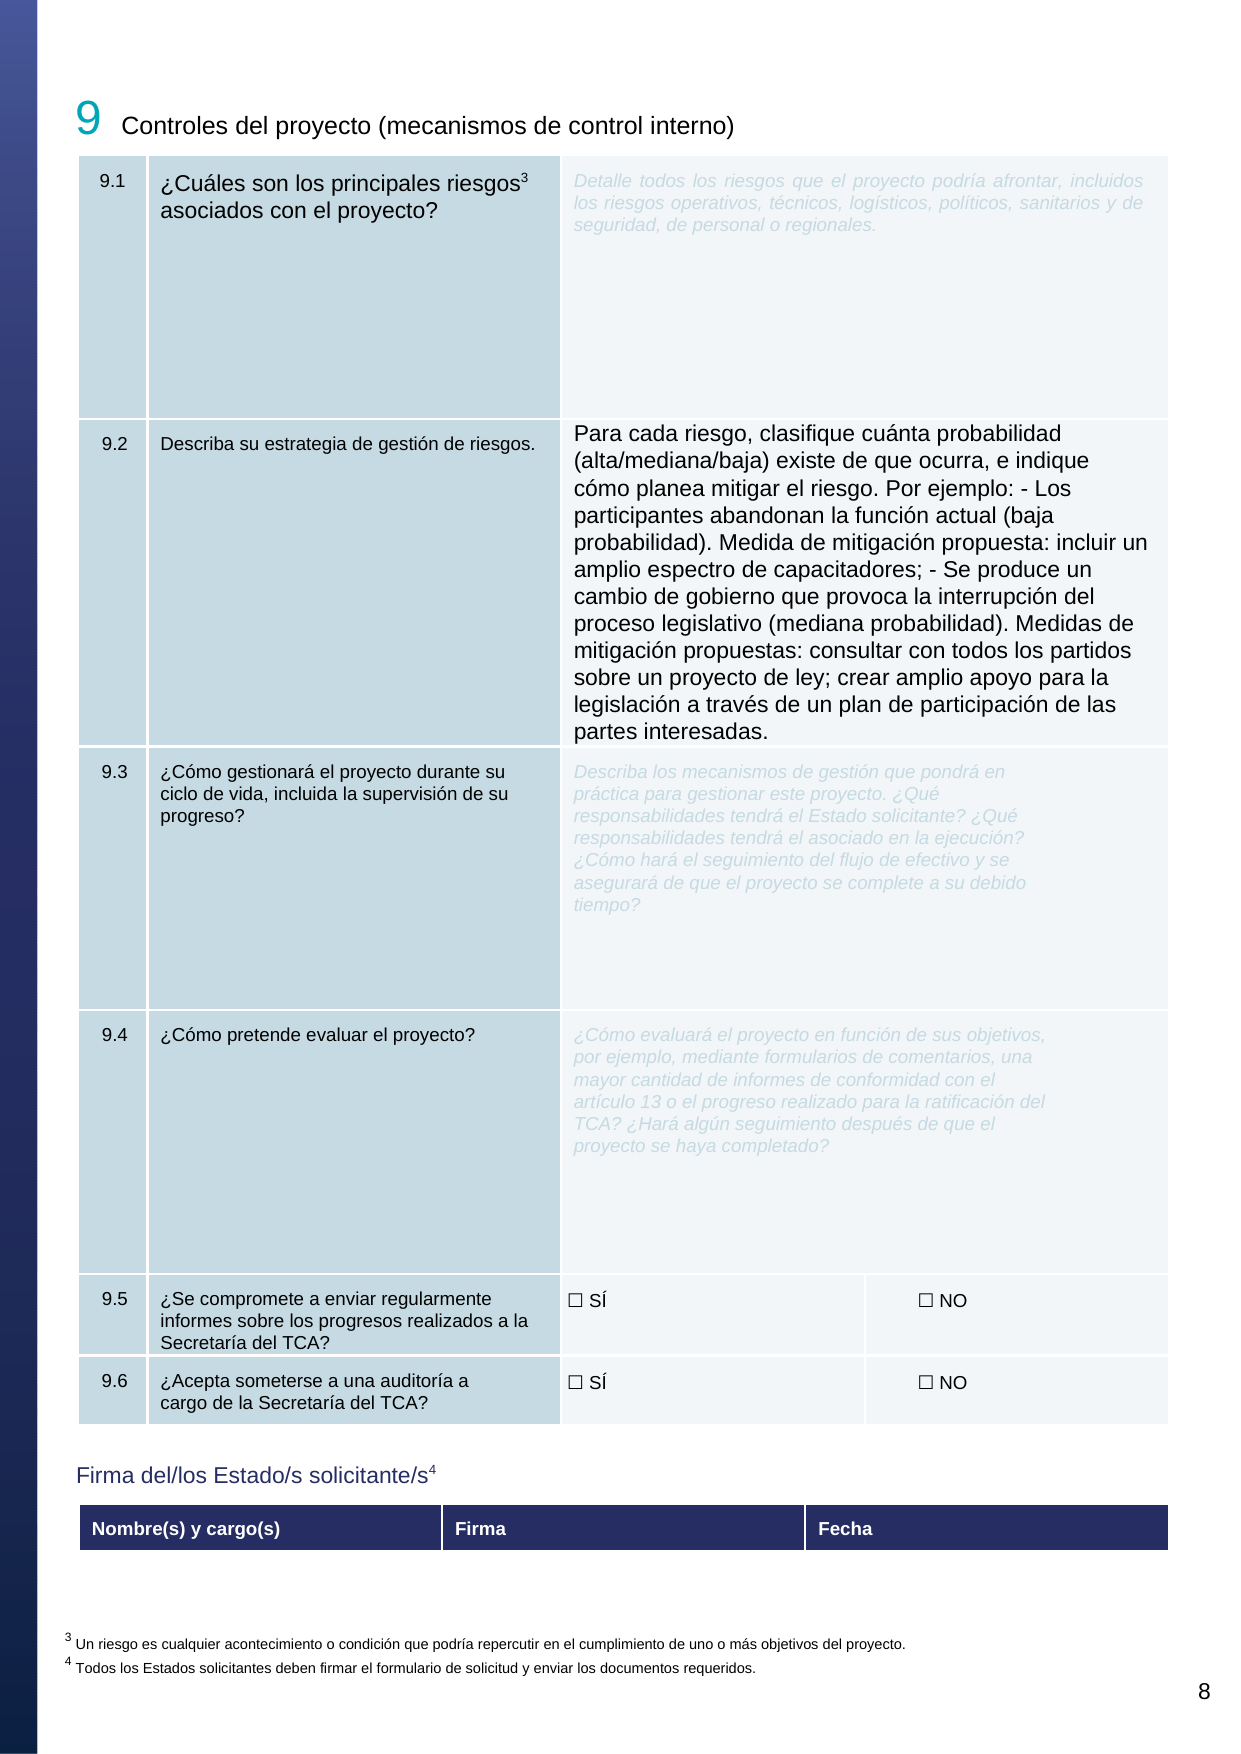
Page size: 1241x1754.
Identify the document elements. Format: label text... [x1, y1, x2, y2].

table_header ¿Cuáles son los principales riesgos asociados con el proyecto? [149, 156, 560, 418]
table_cell 9.3 [79, 748, 146, 1009]
table_cell [562, 1011, 1168, 1273]
table_cell NO [866, 1357, 1168, 1424]
table_cell SÍ [562, 1275, 864, 1354]
table_cell [562, 420, 1168, 745]
list Controles del proyecto (mecanismos de control interno) [75, 89, 1210, 144]
table_cell ¿Se compromete a enviar regularmente informes sobre los progresos realizados a la Secretaría del TCA? [149, 1275, 560, 1354]
table_cell ¿Cómo gestionará el proyecto durante su ciclo de vida, incluida la supervisión de su progreso? [149, 748, 560, 1009]
table_header 9.1 [79, 156, 146, 418]
table_cell 9.2 [79, 420, 146, 745]
picture [0, 0, 38, 1754]
table_cell ¿Acepta someterse a una auditoría a cargo de la Secretaría del TCA? [149, 1357, 560, 1424]
table_header Firma [443, 1505, 804, 1550]
table_cell NO [866, 1275, 1168, 1354]
table_header Nombre(s) y cargo(s) [80, 1505, 441, 1550]
table_cell [562, 748, 1168, 1009]
table_header Fecha [806, 1505, 1168, 1550]
text Firma del/los Estado/s solicitante/s [76, 1462, 1210, 1488]
table_header [562, 156, 1168, 418]
table_cell SÍ [562, 1357, 864, 1424]
table_cell 9.5 [79, 1275, 146, 1354]
table_cell ¿Cómo pretende evaluar el proyecto? [149, 1011, 560, 1273]
table_cell 9.4 [79, 1011, 146, 1273]
table_cell 9.6 [79, 1357, 146, 1424]
table_cell Describa su estrategia de gestión de riesgos. [149, 420, 560, 745]
